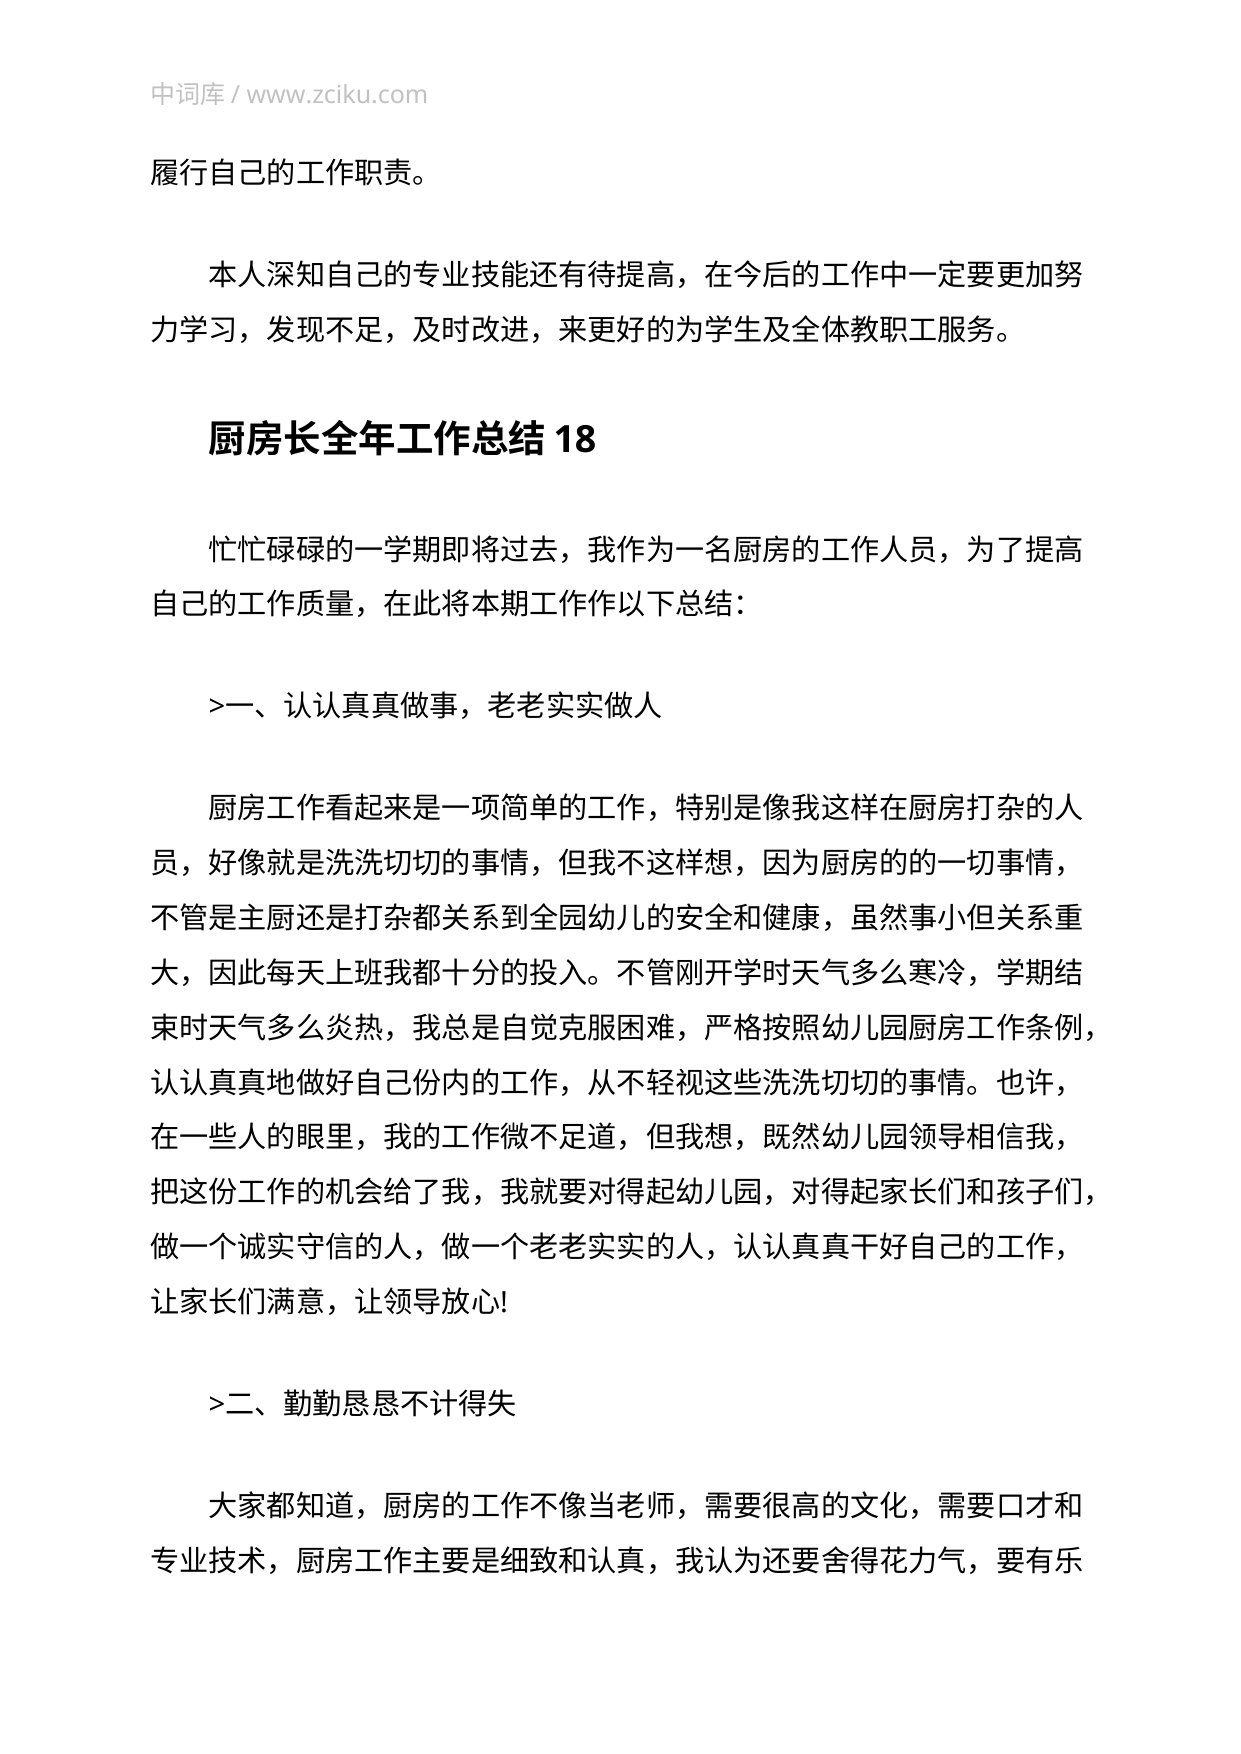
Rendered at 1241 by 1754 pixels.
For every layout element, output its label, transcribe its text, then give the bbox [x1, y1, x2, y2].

text >二、勤勤恳恳不计得失 [150, 1381, 1090, 1423]
text 忙忙碌碌的一学期即将过去，我作为一名厨房的工作人员，为了提高自己的工作质量，在此将本期工作作以下总结： [150, 526, 1090, 623]
text >一、认认真真做事，老老实实做人 [150, 683, 1090, 725]
text 厨房工作看起来是一项简单的工作，特别是像我这样在厨房打杂的人员，好像就是洗洗切切的事情，但我不这样想，因为厨房的的一切事情，不管是主厨还是打杂都关系到全园幼儿的安全和健康，虽然事小但关系重大，因此每天上班我都十分的投入。不管刚开学时天气多么寒冷，学期结束时天气多么炎热，我总是自觉克服困难，严格按照幼儿园厨房工作条例，认认真真地做好自己份内的工作，从不轻视这些洗洗切切的事情。也许，在一些人的眼里，我的工作微不足道，但我想，既然幼儿园领导相信我，把这份工作的机会给了我，我就要对得起幼儿园，对得起家长们和孩子们，做一个诚实守信的人，做一个老老实实的人，认认真真干好自己的工作，让家长们满意，让领导放心! [150, 785, 1090, 1321]
text 厨房长全年工作总结18 [150, 408, 1090, 463]
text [150, 150, 1090, 192]
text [150, 1483, 1090, 1580]
text 本人深知自己的专业技能还有待提高，在今后的工作中一定要更加努力学习，发现不足，及时改进，来更好的为学生及全体教职工服务。 [150, 252, 1090, 349]
